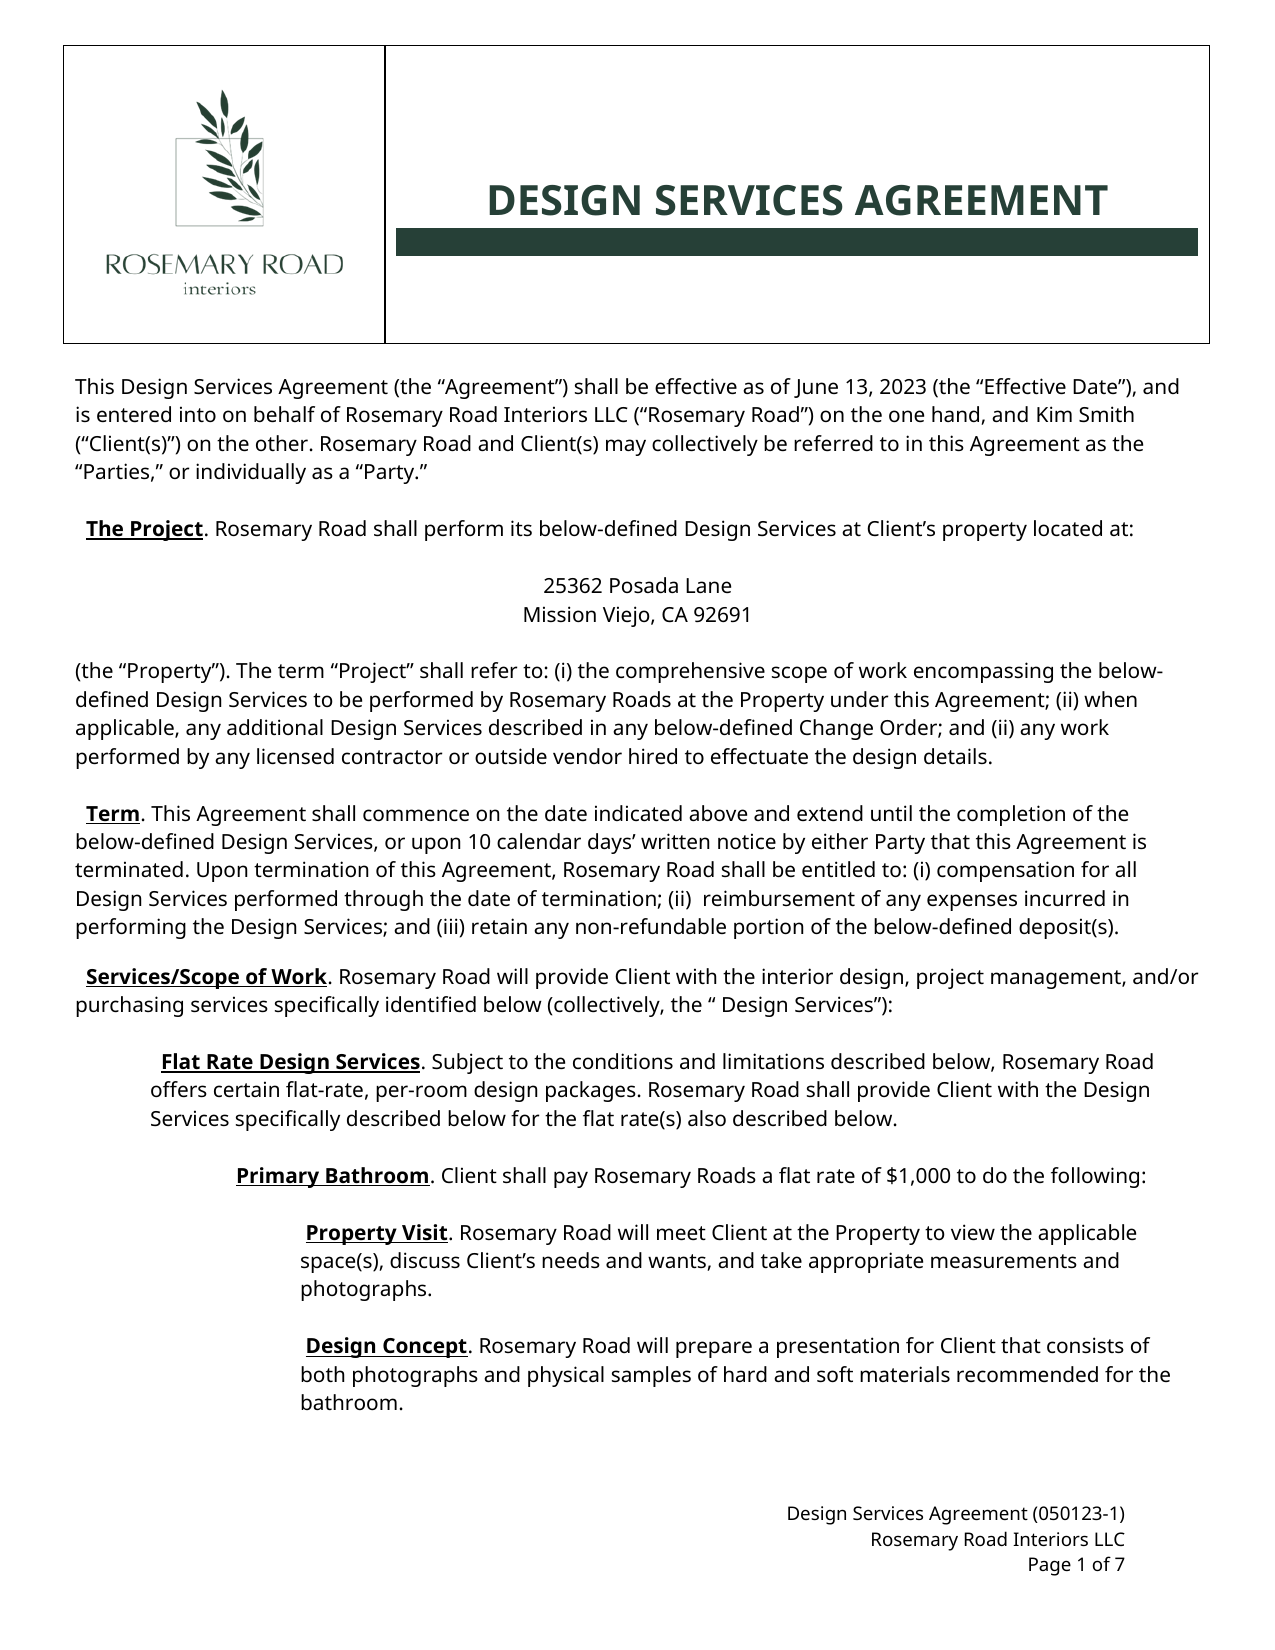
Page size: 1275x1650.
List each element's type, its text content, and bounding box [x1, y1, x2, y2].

text Design Concept. Rosemary Road will prepare a presentation for Client that consists of both photographs and physical samples of hard and soft materials recommended for the bathroom. [300, 1331, 1200, 1417]
text The Project. Rosemary Road shall perform its below-defined Design Services at Client’s property located at: [75, 514, 1200, 543]
text Flat Rate Design Services. Subject to the conditions and limitations described below, Rosemary Road offers certain flat-rate, per-room design packages. Rosemary Road shall provide Client with the Design Services specifically described below for the flat rate(s) also described below. [150, 1047, 1200, 1132]
text 25362 Posada Lane [75, 571, 1200, 600]
text Services/Scope of Work. Rosemary Road will provide Client with the interior design, project management, and/or purchasing services specifically identified below (collectively, the “ Design Services”): [75, 962, 1200, 1019]
text Primary Bathroom. Client shall pay Rosemary Roads a flat rate of $1,000 to do the following: [225, 1161, 1200, 1189]
text Mission Viejo, CA 92691 [75, 600, 1200, 628]
text Term. This Agreement shall commence on the date indicated above and extend until the completion of the below-defined Design Services, or upon 10 calendar days’ written notice by either Party that this Agreement is terminated. Upon termination of this Agreement, Rosemary Road shall be entitled to: (i) compensation for all Design Services performed through the date of termination; (ii) reimbursement of any expenses incurred in performing the Design Services; and (iii) retain any non-refundable portion of the below-defined deposit(s). [75, 799, 1200, 941]
picture [75, 46, 374, 344]
text (the “Property”). The term “Project” shall refer to: (i) the comprehensive scope of work encompassing the below-defined Design Services to be performed by Rosemary Roads at the Property under this Agreement; (ii) when applicable, any additional Design Services described in any below-defined Change Order; and (ii) any work performed by any licensed contractor or outside vendor hired to effectuate the design details. [75, 657, 1200, 770]
text Property Visit. Rosemary Road will meet Client at the Property to view the applicable space(s), discuss Client’s needs and wants, and take appropriate measurements and photographs. [300, 1218, 1200, 1303]
text This Design Services Agreement (the “Agreement”) shall be effective as of June 13, 2023 (the “Effective Date”), and is entered into on behalf of Rosemary Road Interiors LLC (“Rosemary Road”) on the one hand, and Kim Smith (“Client(s)”) on the other. Rosemary Road and Client(s) may collectively be referred to in this Agreement as the “Parties,” or individually as a “Party.” [75, 372, 1200, 486]
